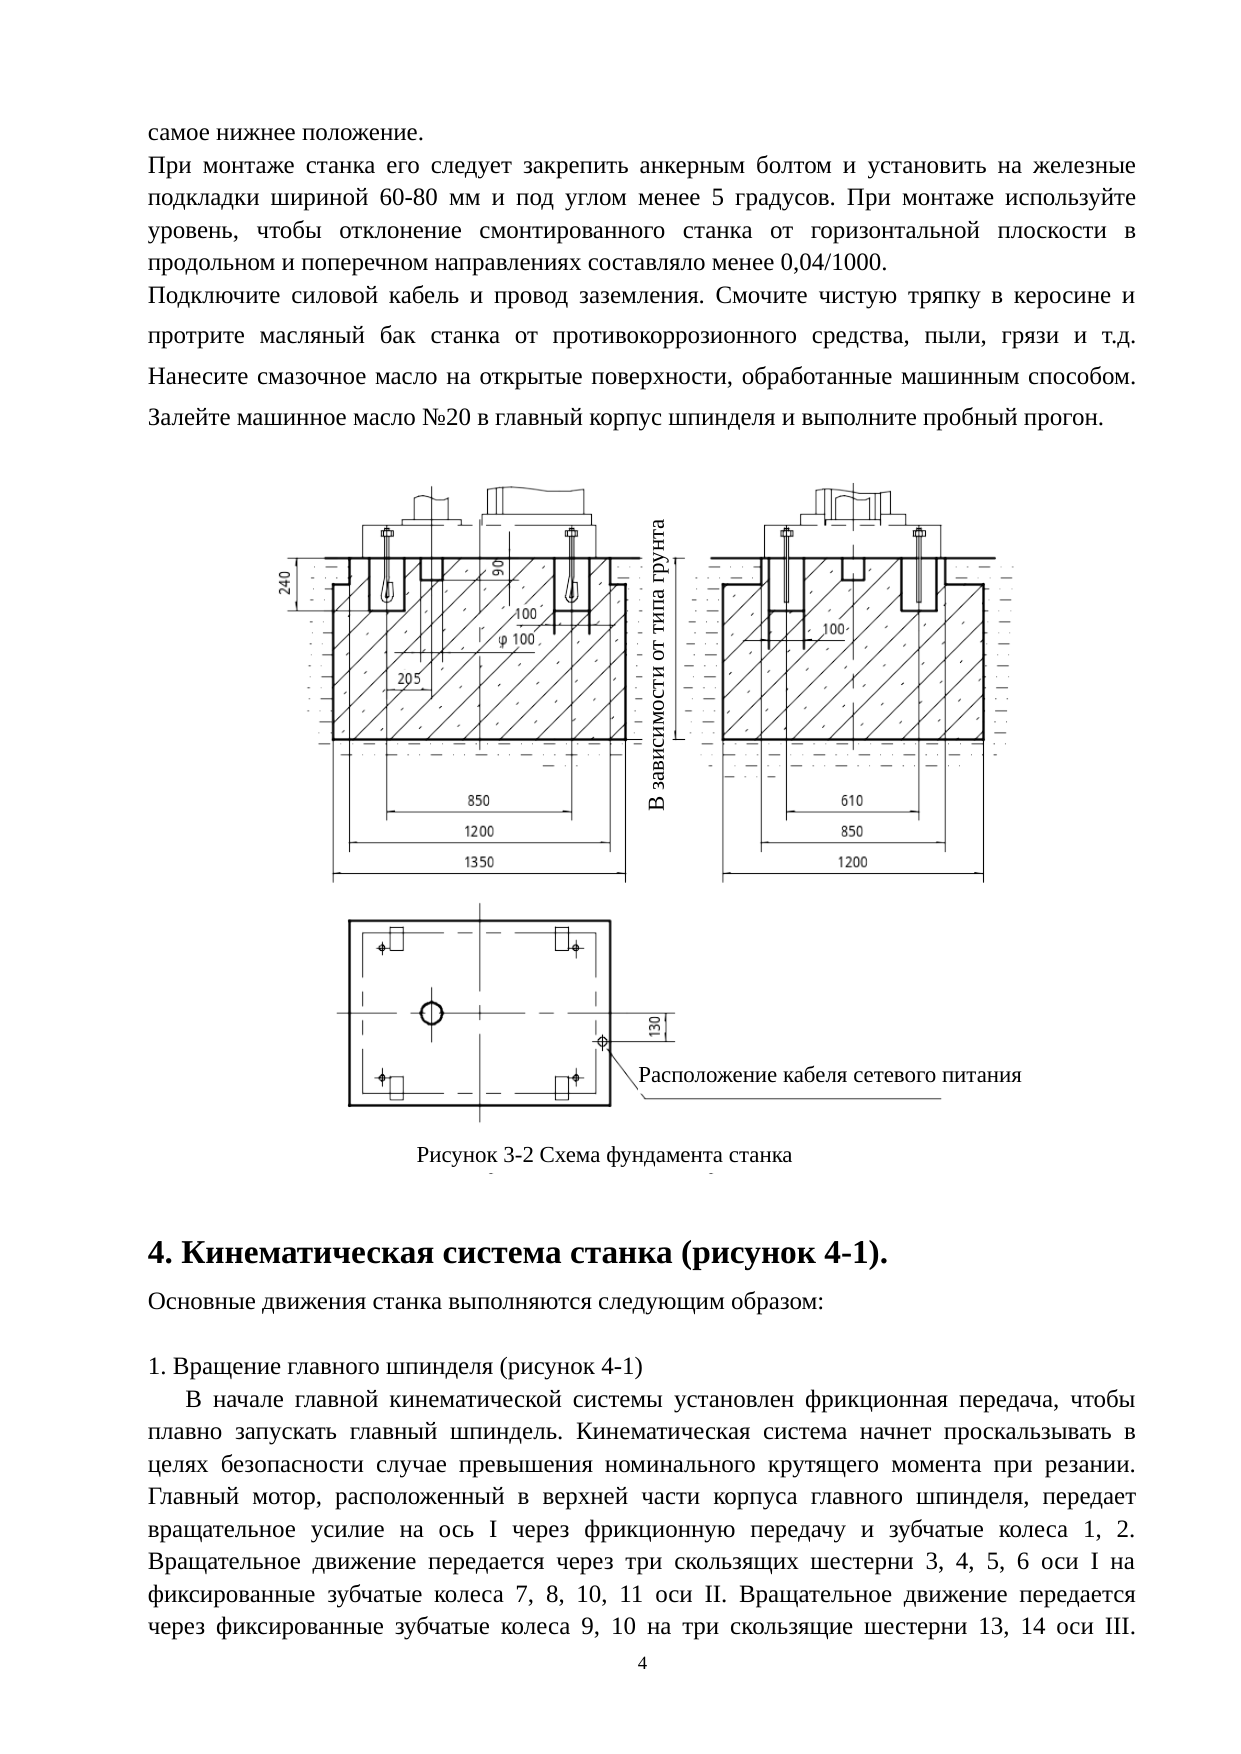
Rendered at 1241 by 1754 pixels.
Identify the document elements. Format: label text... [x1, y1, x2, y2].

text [148, 115, 1137, 148]
text 1. Вращение главного шпинделя (рисунок 4-1) [148, 1349, 1137, 1382]
text Основные движения станка выполняются следующим образом: [148, 1284, 1137, 1317]
text Подключите силовой кабель и провод заземления. Смочите чистую тряпку в керосине и протрите масляный бак станка от противокоррозионного средства, пыли, грязи и т.д. Нанесите смазочное масло на открытые поверхности, обработанные машинным способом. Залейте машинное масло №20 в главный корпус шпинделя и выполните пробный прогон. [148, 278, 1137, 432]
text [148, 1382, 1137, 1642]
text При монтаже станка его следует закрепить анкерным болтом и установить на железные подкладки шириной 60-80 мм и под углом менее 5 градусов. При монтаже используйте уровень, чтобы отклонение смонтированного станка от горизонтальной плоскости в продольном и поперечном направлениях составляло менее 0,04/1000. [148, 148, 1137, 278]
subtitle 4. Кинематическая система станка (рисунок 4-1). [148, 1219, 1137, 1284]
